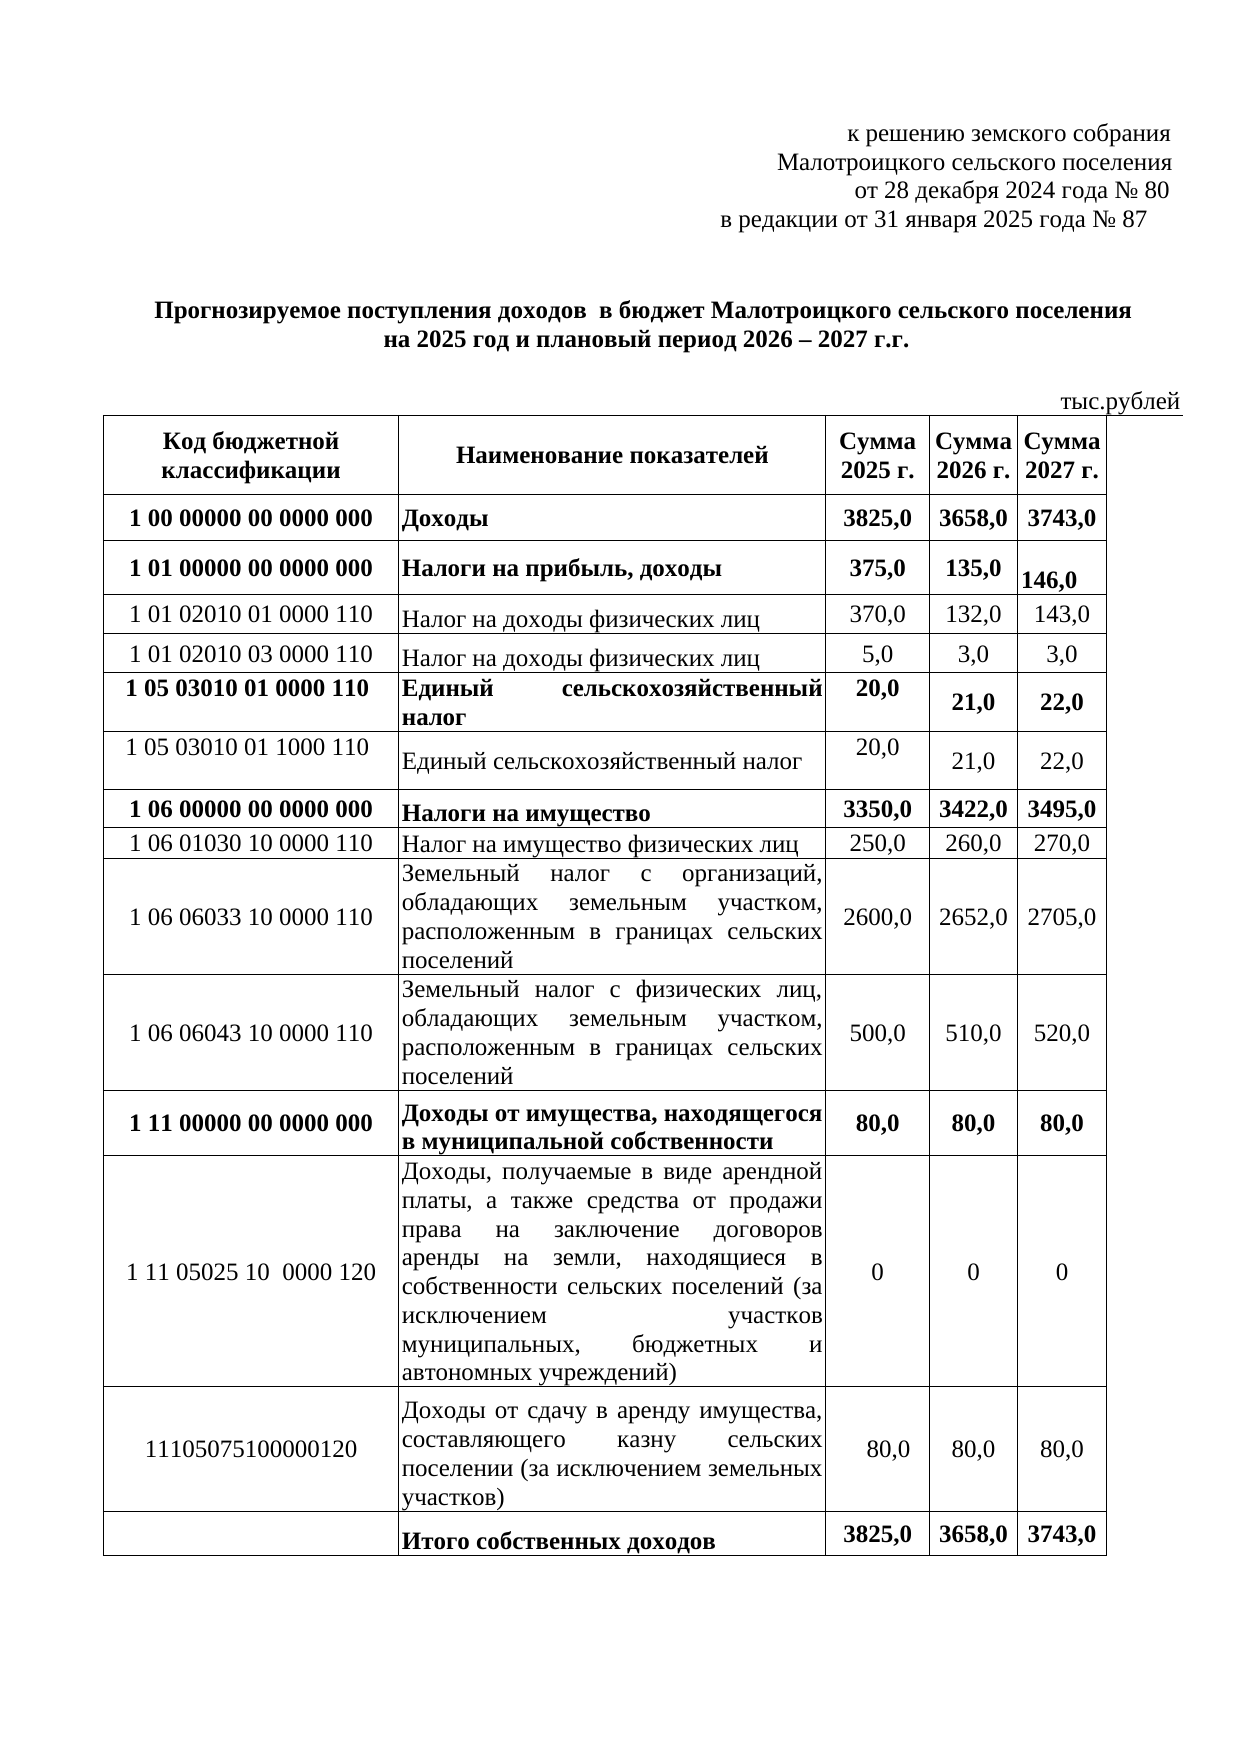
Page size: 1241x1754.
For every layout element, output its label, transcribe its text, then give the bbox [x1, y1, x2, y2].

table_cell 1 01 02010 01 0000 110 [104, 595, 398, 633]
table_cell 510,0 [930, 975, 1017, 1089]
table_cell 2705,0 [1018, 859, 1106, 973]
table_cell 80,0 [826, 1091, 929, 1155]
table_cell тыс.рублей [103, 386, 1183, 415]
table_cell Доходы [399, 495, 825, 540]
table_cell 20,0 [826, 673, 929, 731]
table_cell 500,0 [826, 975, 929, 1089]
table_cell 135,0 [930, 541, 1017, 594]
table_cell 1 06 06043 10 0000 110 [104, 975, 398, 1089]
table_cell 132,0 [930, 595, 1017, 633]
table_cell 260,0 [930, 828, 1017, 857]
table_cell 143,0 [1018, 595, 1106, 633]
table_cell 3825,0 [826, 495, 929, 540]
table_cell 80,0 [1018, 1091, 1106, 1155]
table_cell Налоги на имущество [399, 790, 825, 827]
table_cell 3743,0 [1018, 495, 1106, 540]
table_cell 1 11 05025 10 0000 120 [104, 1156, 398, 1386]
table_cell 3743,0 [1018, 1512, 1106, 1555]
table_cell 21,0 [930, 732, 1017, 789]
table_cell Налог на доходы физических лиц [399, 634, 825, 672]
table_cell 22,0 [1018, 732, 1106, 789]
table_cell 3825,0 [826, 1512, 929, 1555]
table_cell 80,0 [930, 1091, 1017, 1155]
table_cell 80,0 [826, 1387, 929, 1511]
table_cell Наименование показателей [399, 416, 825, 494]
table_cell 2600,0 [826, 859, 929, 973]
table_cell 1 06 01030 10 0000 110 [104, 828, 398, 857]
table_cell 270,0 [1018, 828, 1106, 857]
table_cell 3658,0 [930, 1512, 1017, 1555]
table_cell 11105075100000120 [104, 1387, 398, 1511]
table_cell Единый сельскохозяйственный налог [399, 732, 825, 789]
table_cell Земельный налог с физических лиц, обладающих земельным участком, расположенным в границах сельских поселений [399, 975, 825, 1089]
table_cell 1 01 02010 03 0000 110 [104, 634, 398, 672]
table_cell Доходы, получаемые в виде арендной платы, а также средства от продажи права на заключение договоров аренды на земли, находящиеся в собственности сельских поселений (за исключением участков муниципальных, бюджетных и автономных учреждений) [399, 1156, 825, 1386]
table_cell 5,0 [826, 634, 929, 672]
table_cell 1 01 00000 00 0000 000 [104, 541, 398, 594]
table_cell 21,0 [930, 673, 1017, 731]
table_cell Итого собственных доходов [399, 1512, 825, 1555]
table_cell 1 11 00000 00 0000 000 [104, 1091, 398, 1155]
table_cell 0 [826, 1156, 929, 1386]
table_cell Налог на имущество физических лиц [399, 828, 825, 857]
table_cell 1 06 06033 10 0000 110 [104, 859, 398, 973]
table_cell 250,0 [826, 828, 929, 857]
table_cell [104, 1512, 398, 1555]
table_cell 370,0 [826, 595, 929, 633]
table_cell 22,0 [1018, 673, 1106, 731]
table_cell Прогнозируемое поступления доходов в бюджет Малотроицкого сельского поселения на 2025 год и плановый период 2026 – 2027 г.г. [103, 295, 1183, 386]
table_cell Налог на доходы физических лиц [399, 595, 825, 633]
table_cell 520,0 [1018, 975, 1106, 1089]
table_cell 146,0 [1018, 541, 1106, 594]
table_cell 80,0 [930, 1387, 1017, 1511]
table_cell 3,0 [930, 634, 1017, 672]
table_cell Доходы от имущества, находящегося в муниципальной собственности [399, 1091, 825, 1155]
table_cell 2652,0 [930, 859, 1017, 973]
table_cell 375,0 [826, 541, 929, 594]
table_cell 3,0 [1018, 634, 1106, 672]
table_cell 3495,0 [1018, 790, 1106, 827]
table_cell Единый сельскохозяйственный налог [399, 673, 825, 731]
table_cell Сумма 2025 г. [826, 416, 929, 494]
table_cell 0 [930, 1156, 1017, 1386]
table_cell 0 [1018, 1156, 1106, 1386]
table_cell Код бюджетной классификации [104, 416, 398, 494]
table_cell 3658,0 [930, 495, 1017, 540]
table_cell 1 05 03010 01 0000 110 [104, 673, 398, 731]
table_cell Сумма 2026 г. [930, 416, 1017, 494]
table_cell 1 05 03010 01 1000 110 [104, 732, 398, 789]
table_cell Земельный налог с организаций, обладающих земельным участком, расположенным в границах сельских поселений [399, 859, 825, 973]
table_cell Сумма 2027 г. [1018, 416, 1106, 494]
table_cell 20,0 [826, 732, 929, 789]
table_cell 1 00 00000 00 0000 000 [104, 495, 398, 540]
table_cell Налоги на прибыль, доходы [399, 541, 825, 594]
table_cell Доходы от сдачу в аренду имущества, составляющего казну сельских поселении (за исключением земельных участков) [399, 1387, 825, 1511]
table_cell 3422,0 [930, 790, 1017, 827]
table_cell 80,0 [1018, 1387, 1106, 1511]
table_cell 3350,0 [826, 790, 929, 827]
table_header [103, 118, 1183, 295]
table_cell 1 06 00000 00 0000 000 [104, 790, 398, 827]
